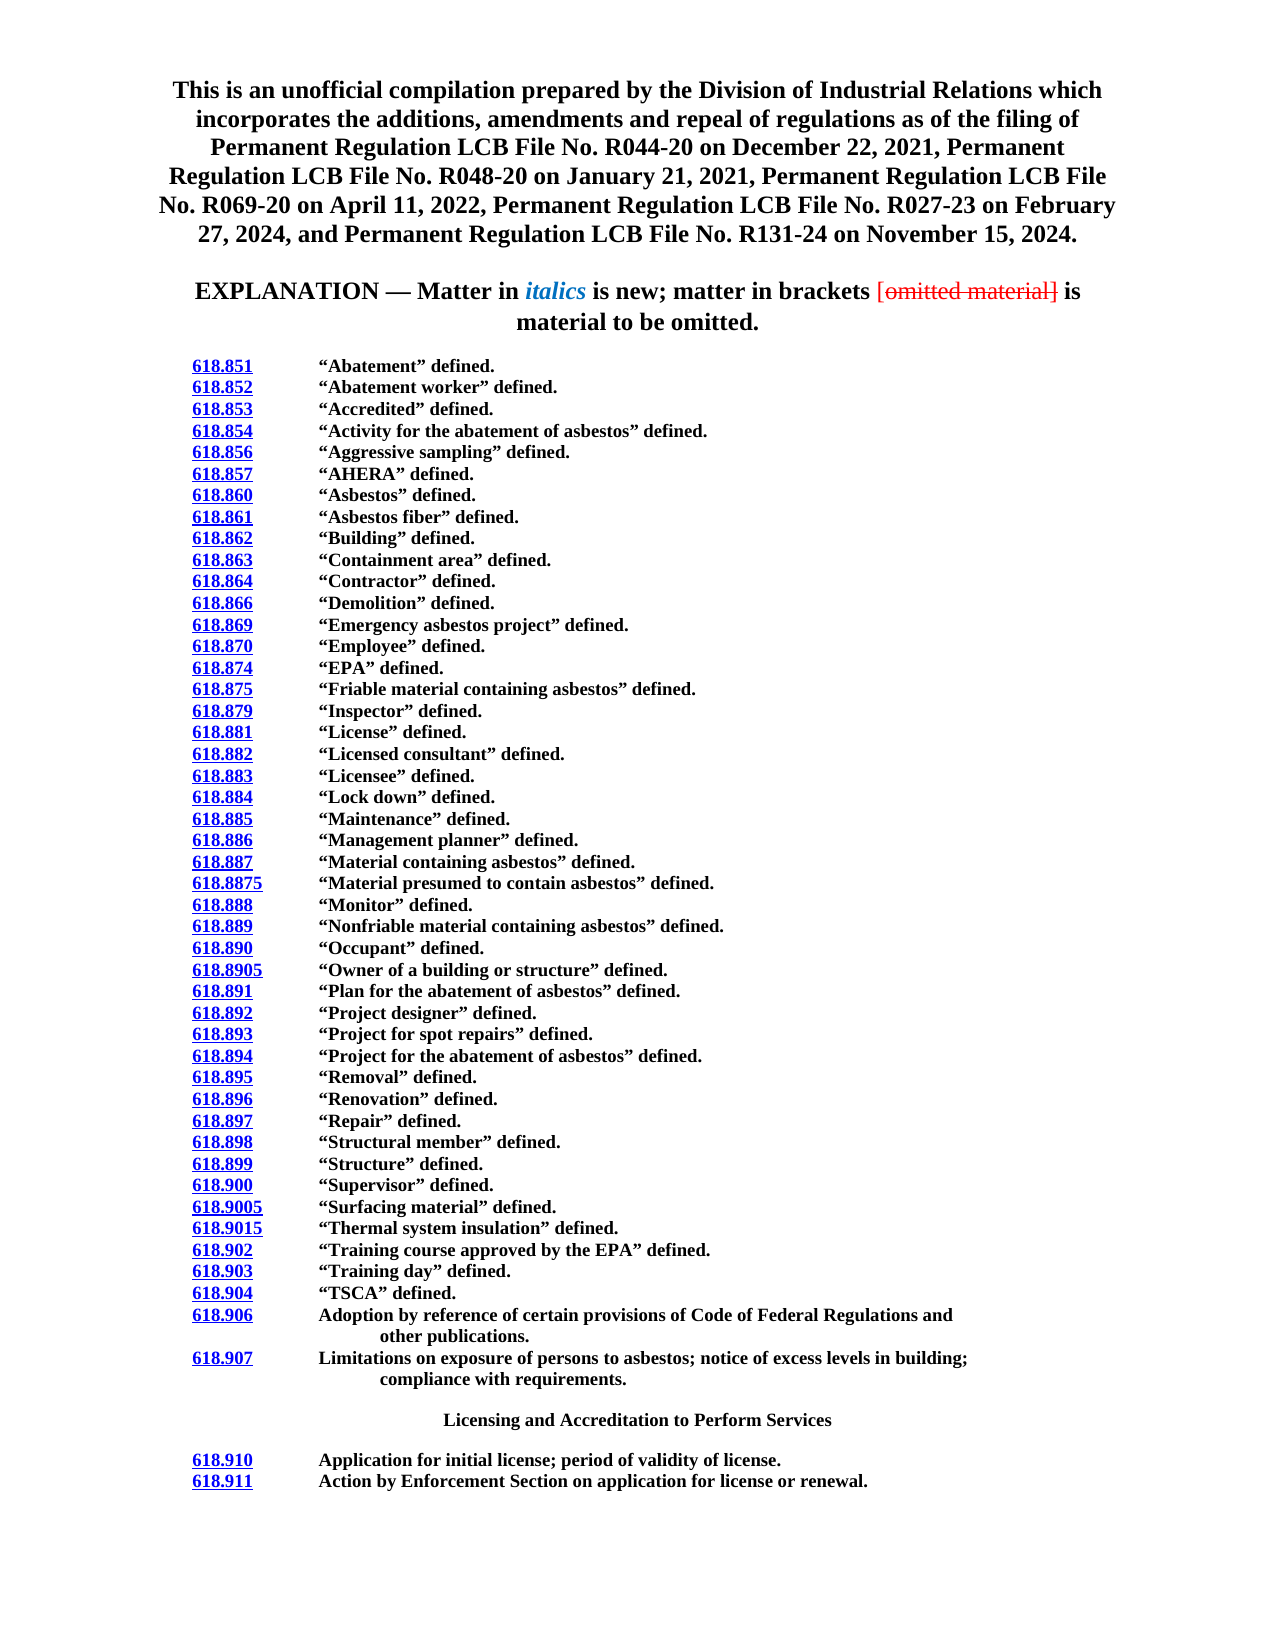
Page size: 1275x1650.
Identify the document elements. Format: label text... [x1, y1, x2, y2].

text 618.8875 “Material presumed to contain asbestos” defined. [192, 872, 993, 894]
text 618.910 Application for initial license; period of validity of license. [192, 1449, 993, 1470]
text 618.892 “Project designer” defined. [192, 1002, 993, 1023]
text 618.856 “Aggressive sampling” defined. [192, 441, 993, 463]
text 618.887 “Material containing asbestos” defined. [192, 851, 993, 872]
text 618.904 “TSCA” defined. [192, 1282, 993, 1303]
text 618.899 “Structure” defined. [192, 1153, 993, 1174]
text 618.902 “Training course approved by the EPA” defined. [192, 1239, 993, 1260]
text 618.896 “Renovation” defined. [192, 1088, 993, 1109]
text 618.907 Limitations on exposure of persons to asbestos; notice of excess levels in building; compliance with requirements. [192, 1347, 993, 1390]
text 618.886 “Management planner” defined. [192, 829, 993, 851]
text 618.897 “Repair” defined. [192, 1109, 993, 1131]
text 618.862 “Building” defined. [192, 527, 993, 549]
text 618.869 “Emergency asbestos project” defined. [192, 613, 993, 635]
text 618.903 “Training day” defined. [192, 1260, 993, 1282]
text 618.863 “Containment area” defined. [192, 549, 993, 570]
text 618.879 “Inspector” defined. [192, 700, 993, 721]
text 618.890 “Occupant” defined. [192, 937, 993, 958]
text 618.861 “Asbestos fiber” defined. [192, 506, 993, 527]
text 618.885 “Maintenance” defined. [192, 808, 993, 829]
text 618.857 “AHERA” defined. [192, 463, 993, 484]
text 618.866 “Demolition” defined. [192, 592, 993, 613]
text 618.852 “Abatement worker” defined. [192, 376, 993, 398]
text 618.864 “Contractor” defined. [192, 570, 993, 592]
text 618.906 Adoption by reference of certain provisions of Code of Federal Regulations and other publications. [192, 1303, 993, 1347]
text 618.891 “Plan for the abatement of asbestos” defined. [192, 980, 993, 1002]
text 618.875 “Friable material containing asbestos” defined. [192, 678, 993, 700]
text 618.895 “Removal” defined. [192, 1066, 993, 1088]
text 618.853 “Accredited” defined. [192, 398, 993, 419]
text Licensing and Accreditation to Perform Services [150, 1408, 1125, 1430]
text 618.889 “Nonfriable material containing asbestos” defined. [192, 915, 993, 937]
text 618.900 “Supervisor” defined. [192, 1174, 993, 1196]
text 618.874 “EPA” defined. [192, 657, 993, 678]
text 618.911 Action by Enforcement Section on application for license or renewal. [192, 1470, 993, 1492]
text 618.8905 “Owner of a building or structure” defined. [192, 958, 993, 980]
text 618.888 “Monitor” defined. [192, 894, 993, 915]
text 618.9005 “Surfacing material” defined. [192, 1196, 993, 1217]
text 618.854 “Activity for the abatement of asbestos” defined. [192, 419, 993, 441]
text 618.894 “Project for the abatement of asbestos” defined. [192, 1045, 993, 1066]
text 618.883 “Licensee” defined. [192, 764, 993, 786]
text 618.881 “License” defined. [192, 721, 993, 743]
text 618.9015 “Thermal system insulation” defined. [192, 1217, 993, 1239]
text 618.851 “Abatement” defined. [192, 355, 993, 376]
text 618.884 “Lock down” defined. [192, 786, 993, 808]
text 618.870 “Employee” defined. [192, 635, 993, 657]
text 618.860 “Asbestos” defined. [192, 484, 993, 506]
text 618.893 “Project for spot repairs” defined. [192, 1023, 993, 1045]
text 618.898 “Structural member” defined. [192, 1131, 993, 1153]
text 618.882 “Licensed consultant” defined. [192, 743, 993, 764]
